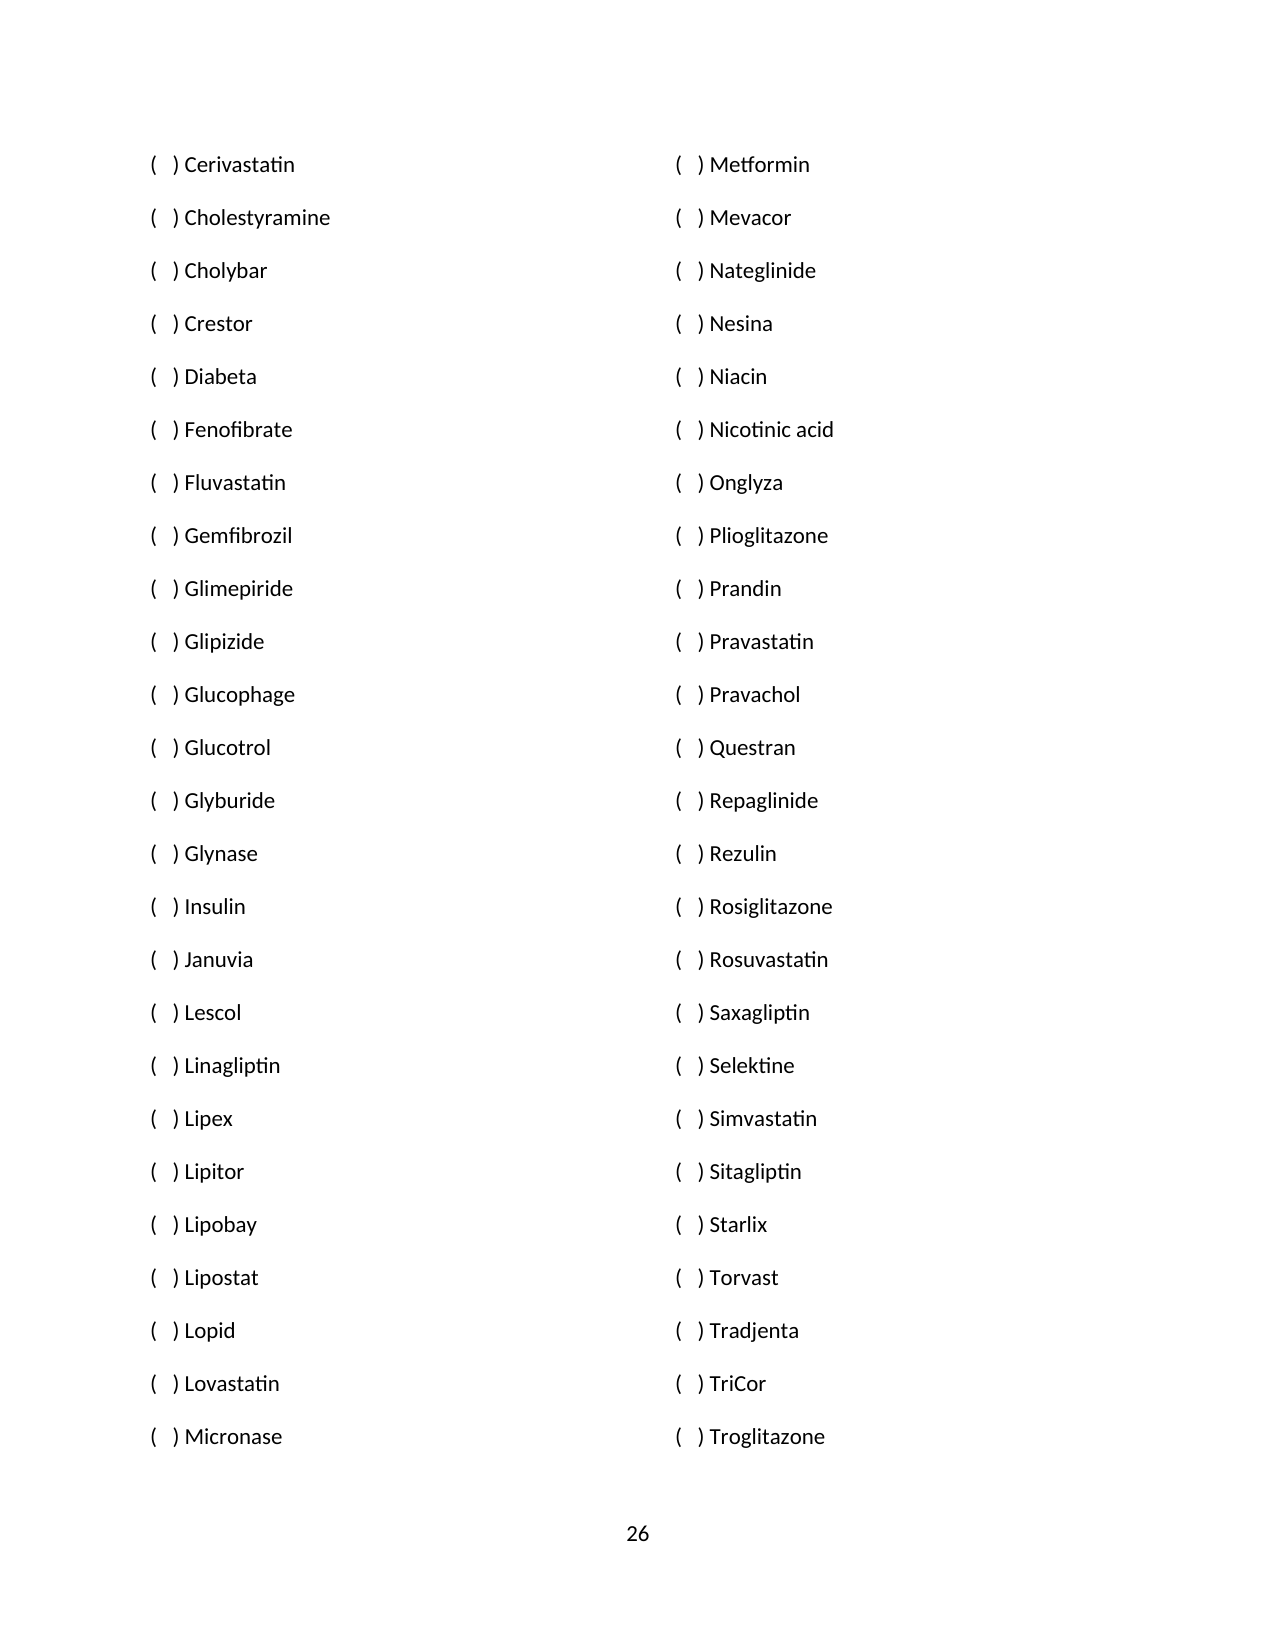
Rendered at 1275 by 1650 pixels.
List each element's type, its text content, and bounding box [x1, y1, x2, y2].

text ( ) Lovastatin [150, 1369, 600, 1397]
text ( ) Cholybar [150, 256, 600, 284]
text ( ) Sitagliptin [675, 1157, 1125, 1185]
text ( ) Pravachol [675, 680, 1125, 708]
text ( ) Repaglinide [675, 786, 1125, 814]
text ( ) Crestor [150, 309, 600, 337]
text ( ) Nesina [675, 309, 1125, 337]
text ( ) Lipitor [150, 1157, 600, 1185]
text ( ) Nateglinide [675, 256, 1125, 284]
text ( ) Fenofibrate [150, 415, 600, 443]
text ( ) Cerivastatin [150, 150, 600, 178]
text ( ) Rosuvastatin [675, 945, 1125, 973]
text ( ) Glynase [150, 839, 600, 867]
text ( ) Rezulin [675, 839, 1125, 867]
text ( ) Niacin [675, 362, 1125, 390]
text ( ) Torvast [675, 1263, 1125, 1291]
text ( ) Nicotinic acid [675, 415, 1125, 443]
text ( ) Lipex [150, 1104, 600, 1132]
text ( ) Glimepiride [150, 574, 600, 602]
text ( ) Selektine [675, 1051, 1125, 1079]
text ( ) Saxagliptin [675, 998, 1125, 1026]
text ( ) Insulin [150, 892, 600, 920]
text ( ) Lescol [150, 998, 600, 1026]
text ( ) Glyburide [150, 786, 600, 814]
text ( ) Simvastatin [675, 1104, 1125, 1132]
text ( ) Gemfibrozil [150, 521, 600, 549]
text ( ) Glipizide [150, 627, 600, 655]
text ( ) Fluvastatin [150, 468, 600, 496]
text ( ) Rosiglitazone [675, 892, 1125, 920]
text ( ) Pravastatin [675, 627, 1125, 655]
text ( ) Glucophage [150, 680, 600, 708]
text ( ) Starlix [675, 1210, 1125, 1238]
text ( ) Lopid [150, 1316, 600, 1344]
text ( ) Lipostat [150, 1263, 600, 1291]
text ( ) Prandin [675, 574, 1125, 602]
text ( ) Metformin [675, 150, 1125, 178]
text ( ) Lipobay [150, 1210, 600, 1238]
text ( ) Diabeta [150, 362, 600, 390]
text ( ) Questran [675, 733, 1125, 761]
text ( ) Cholestyramine [150, 203, 600, 231]
text ( ) Onglyza [675, 468, 1125, 496]
text ( ) Micronase [150, 1422, 600, 1451]
text ( ) Tradjenta [675, 1316, 1125, 1344]
text ( ) TriCor [675, 1369, 1125, 1397]
text ( ) Troglitazone [675, 1422, 1125, 1451]
text ( ) Januvia [150, 945, 600, 973]
text ( ) Glucotrol [150, 733, 600, 761]
text ( ) Linagliptin [150, 1051, 600, 1079]
text ( ) Mevacor [675, 203, 1125, 231]
text ( ) Plioglitazone [675, 521, 1125, 549]
